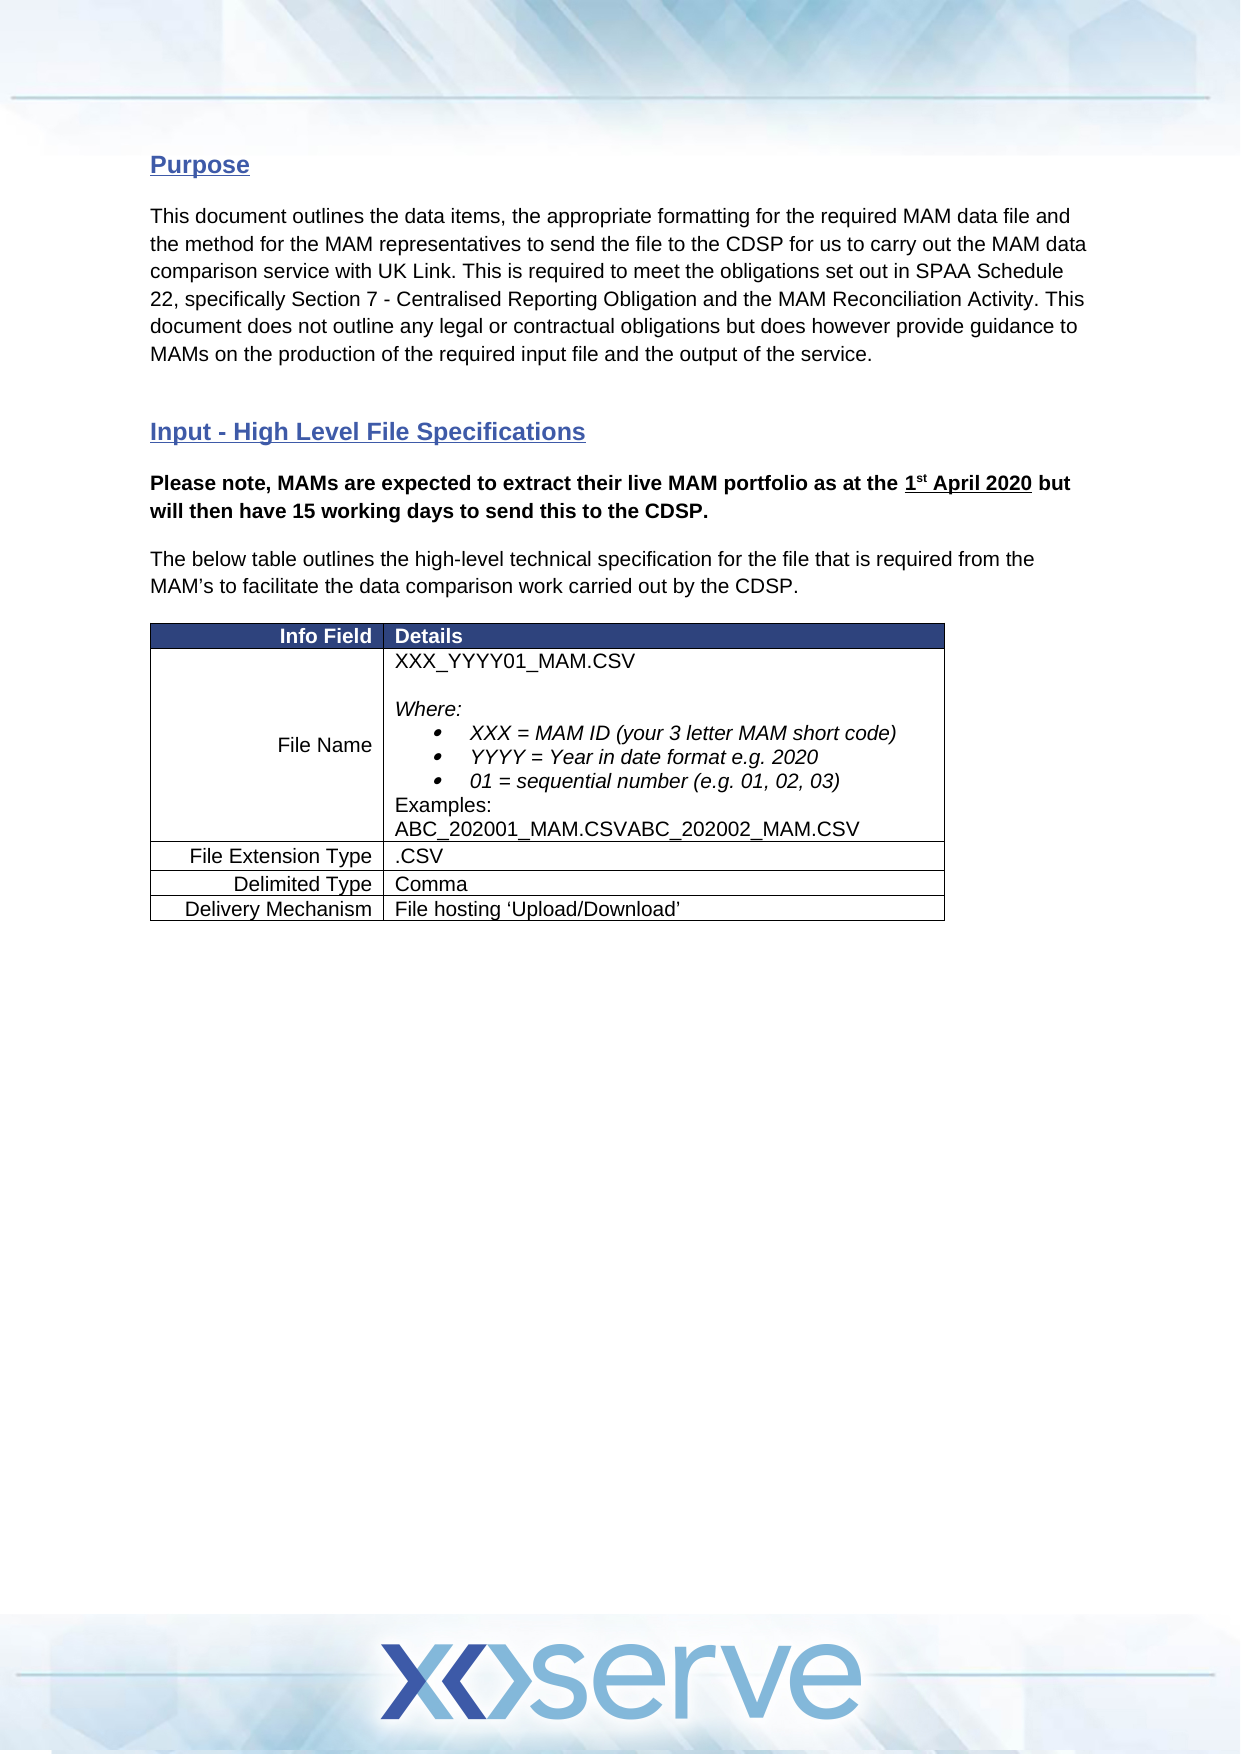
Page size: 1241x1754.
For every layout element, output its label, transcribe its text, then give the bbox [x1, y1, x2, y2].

table_cell File Name [151, 649, 383, 841]
text This document outlines the data items, the appropriate formatting for the required MAM data file and the method for the MAM representatives to send the file to the CDSP for us to carry out the MAM data comparison service with UK Link. This is required to meet the obligations set out in SPAA Schedule 22, specifically Section 7 - Centralised Reporting Obligation and the MAM Reconciliation Activity. This document does not outline any legal or contractual obligations but does however provide guidance to MAMs on the production of the required input file and the output of the service. [150, 204, 1090, 365]
table_header Info Field [151, 624, 383, 648]
text The below table outlines the high-level technical specification for the file that is required from the MAM’s to facilitate the data comparison work carried out by the CDSP. [150, 547, 1090, 598]
text Please note, MAMs are expected to extract their live MAM portfolio as at the 1st April 2020 but will then have 15 working days to send this to the CDSP. [150, 471, 1090, 522]
table_cell Delimited Type [151, 871, 383, 895]
table_cell .CSV [384, 842, 944, 870]
table_cell Comma [384, 871, 944, 895]
table_cell File Extension Type [151, 842, 383, 870]
table_cell Delivery Mechanism [151, 896, 383, 920]
table_header Details [384, 624, 944, 648]
table_cell XXX_YYYY01_MAM.CSV Where: XXX = MAM ID (your 3 letter MAM short code) YYYY = Year in date format e.g. 2020 01 = sequential number (e.g. 01, 02, 03) Examples: ABC_202001_MAM.CSVABC_202002_MAM.CSV [384, 649, 944, 841]
table_cell File hosting ‘Upload/Download’ [384, 896, 944, 920]
subtitle Input - High Level File Specifications [150, 417, 1090, 446]
subtitle Purpose [150, 150, 1090, 179]
picture [0, 0, 1241, 1754]
